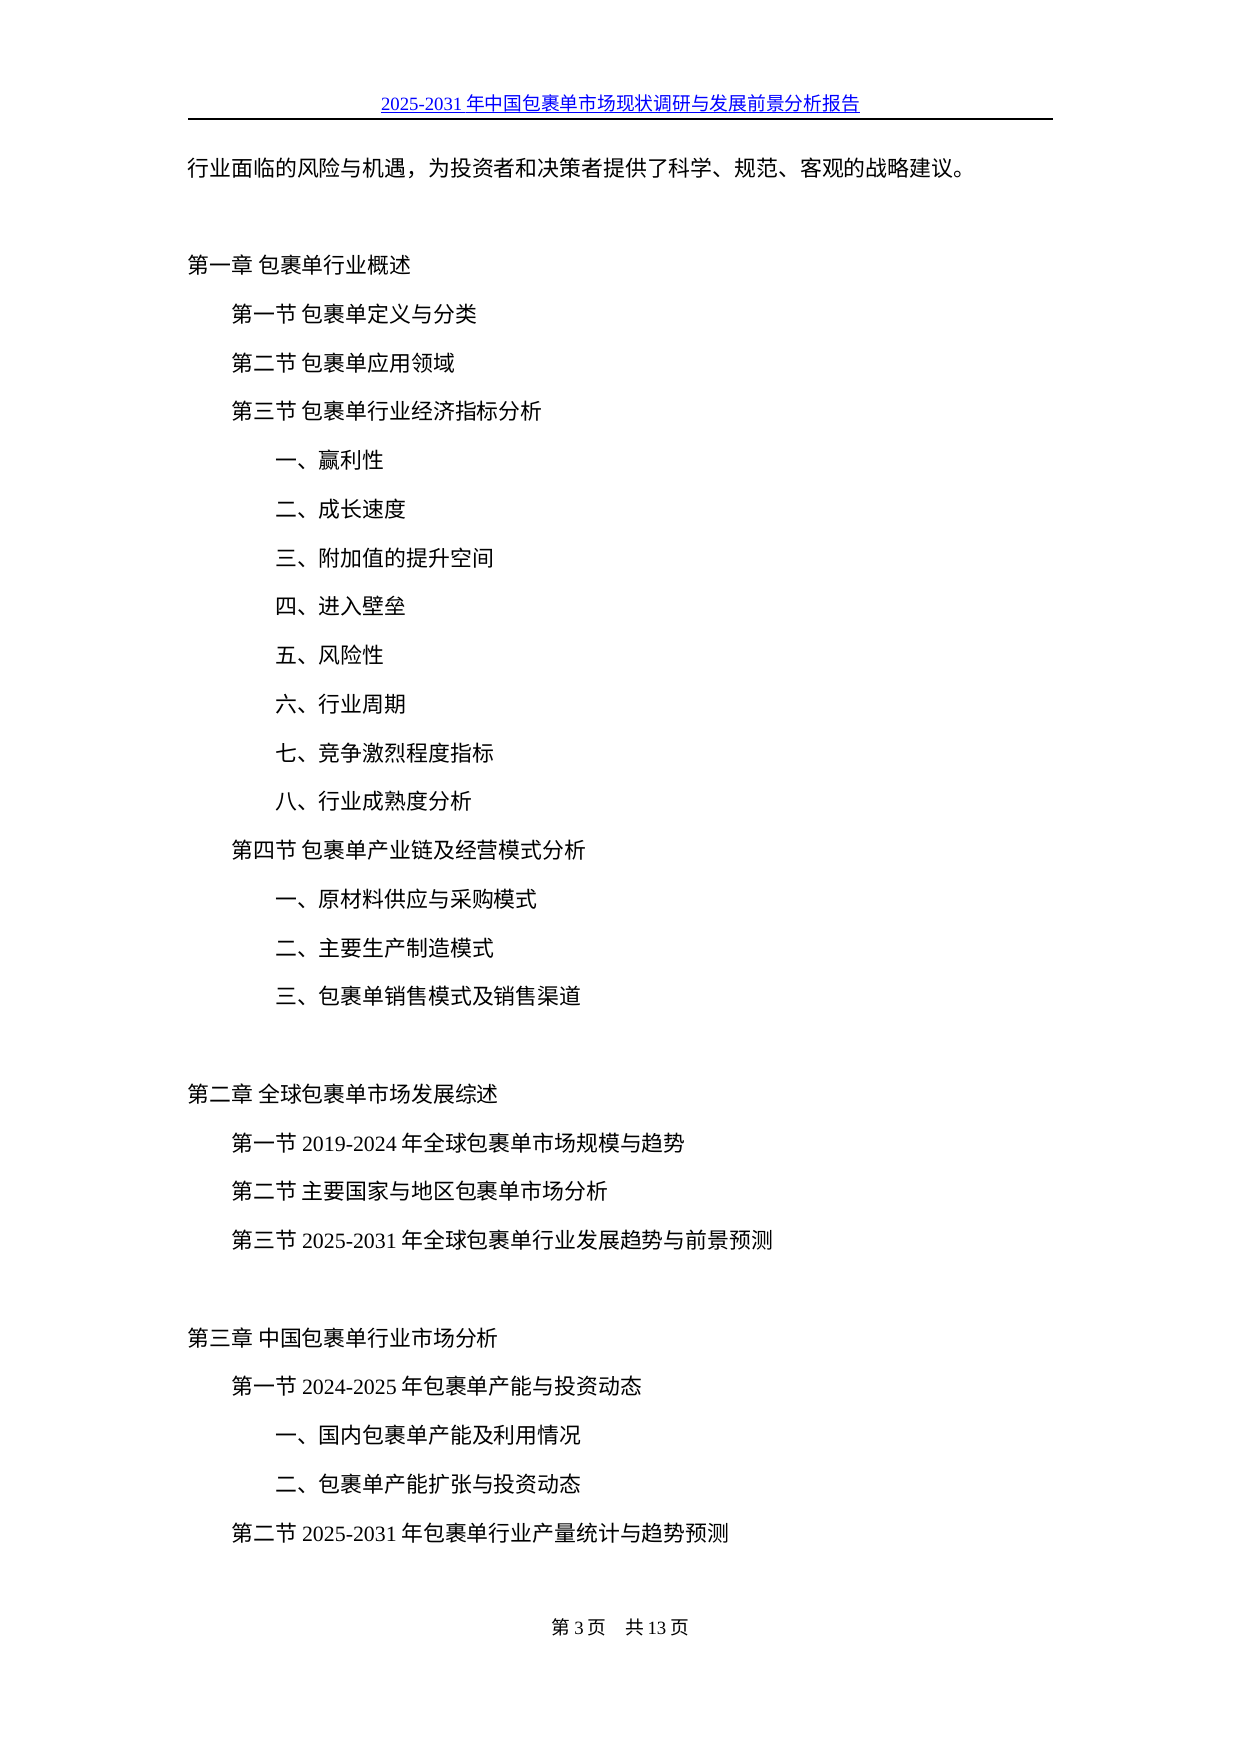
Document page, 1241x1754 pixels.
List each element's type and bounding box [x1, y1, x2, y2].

text [187, 150, 1053, 1548]
